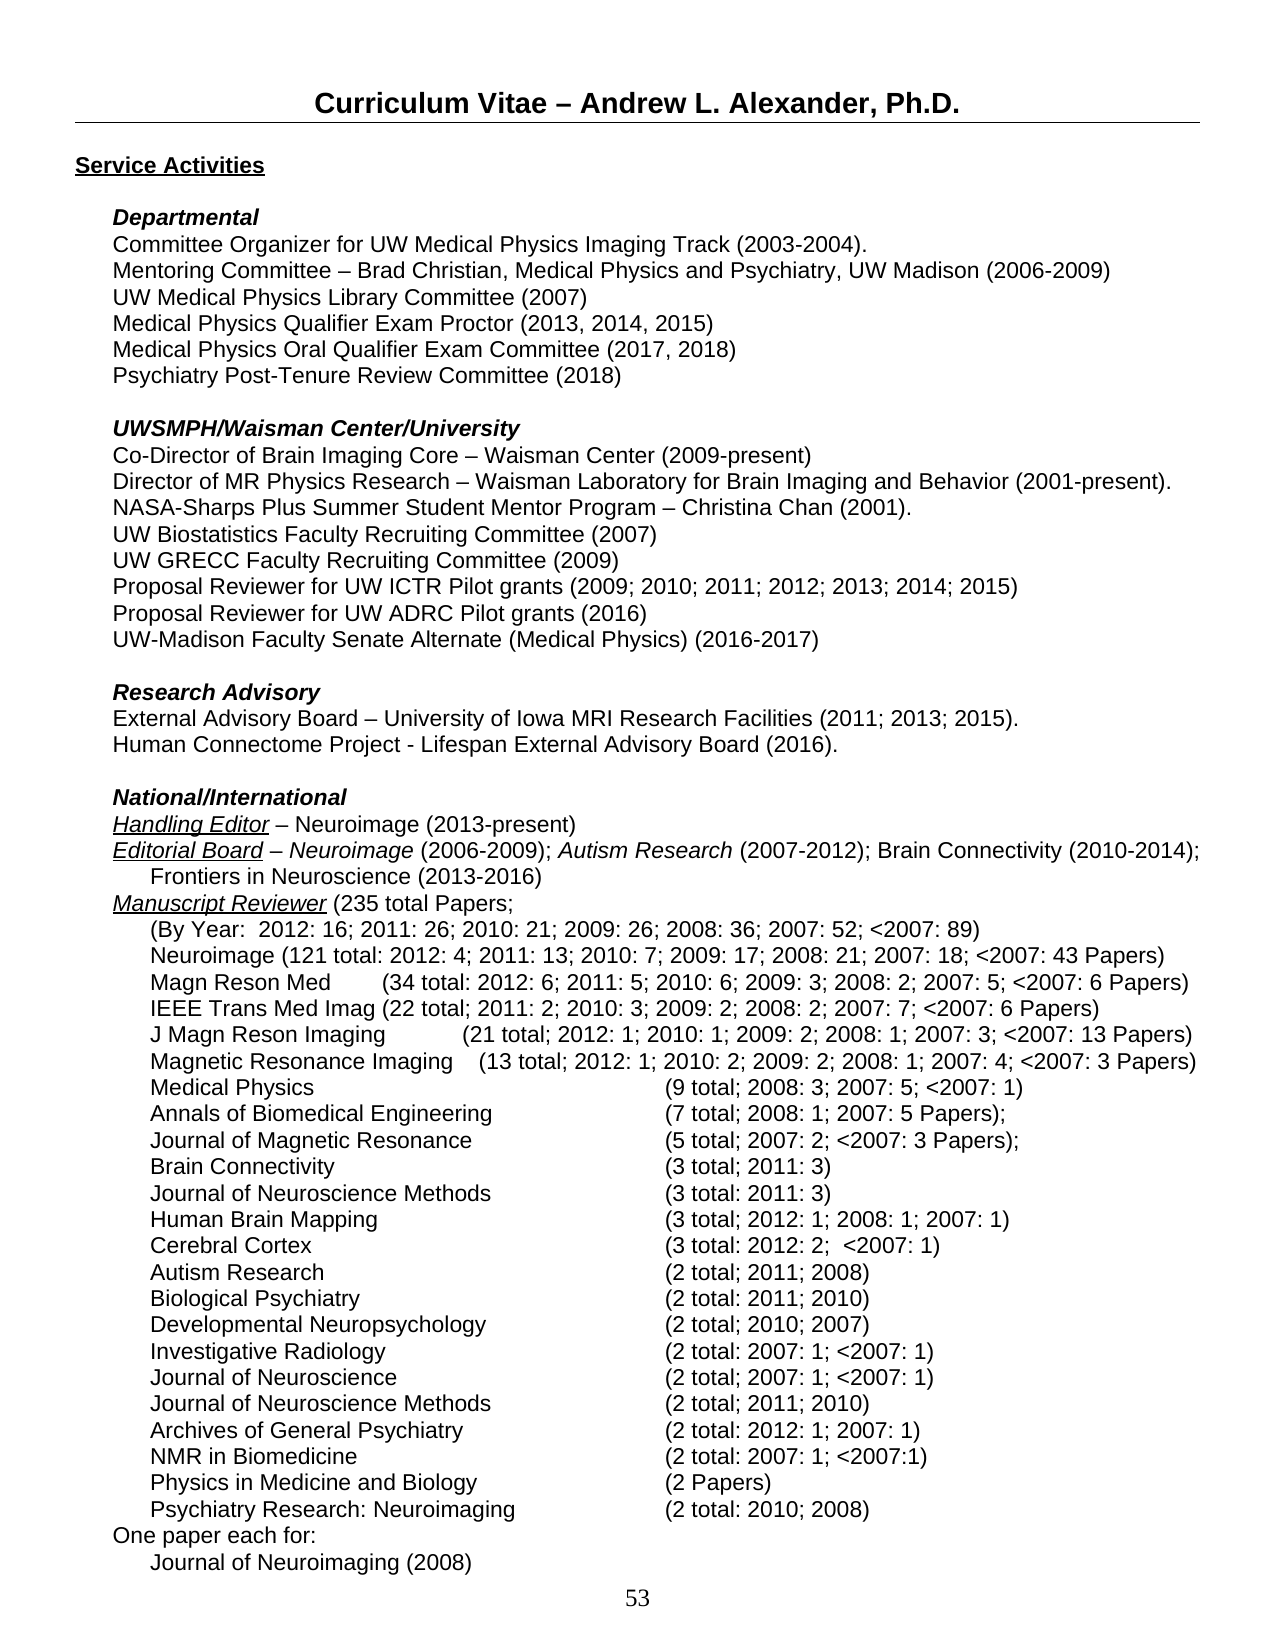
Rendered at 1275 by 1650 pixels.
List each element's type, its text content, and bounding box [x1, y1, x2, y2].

text Cerebral Cortex (3 total: 2012: 2; <2007: 1) [75, 1232, 1200, 1258]
text NASA-Sharps Plus Summer Student Mentor Program – Christina Chan (2001). [75, 494, 1200, 521]
text UW Biostatistics Faculty Recruiting Committee (2007) [75, 521, 1200, 547]
text Committee Organizer for UW Medical Physics Imaging Track (2003-2004). [75, 231, 1200, 257]
text NMR in Biomedicine (2 total: 2007: 1; <2007:1) [75, 1443, 1200, 1469]
text Journal of Magnetic Resonance (5 total; 2007: 2; <2007: 3 Papers); [75, 1127, 1200, 1153]
text Proposal Reviewer for UW ADRC Pilot grants (2016) [75, 600, 1200, 626]
text UW Medical Physics Library Committee (2007) [75, 283, 1200, 310]
text Mentoring Committee – Brad Christian, Medical Physics and Psychiatry, UW Madison (2006-2009) [75, 257, 1200, 283]
text Manuscript Reviewer (235 total Papers; [75, 889, 1200, 916]
text National/International [112, 784, 1200, 811]
text Medical Physics Oral Qualifier Exam Committee (2017, 2018) [75, 336, 1200, 362]
text Psychiatry Research: Neuroimaging (2 total: 2010; 2008) [75, 1496, 1200, 1522]
text Human Brain Mapping (3 total; 2012: 1; 2008: 1; 2007: 1) [75, 1206, 1200, 1232]
text External Advisory Board – University of Iowa MRI Research Facilities (2011; 2013; 2015). [75, 705, 1200, 731]
text Psychiatry Post-Tenure Review Committee (2018) [75, 362, 1200, 389]
text Co-Director of Brain Imaging Core – Waisman Center (2009-present) [75, 442, 1200, 468]
text Journal of Neuroscience (2 total; 2007: 1; <2007: 1) [75, 1364, 1200, 1390]
text Medical Physics (9 total; 2008: 3; 2007: 5; <2007: 1) [75, 1074, 1200, 1100]
text Developmental Neuropsychology (2 total; 2010; 2007) [75, 1311, 1200, 1338]
text Journal of Neuroscience Methods (3 total: 2011: 3) [75, 1179, 1200, 1206]
text Director of MR Physics Research – Waisman Laboratory for Brain Imaging and Behavior (2001-present). [75, 468, 1200, 494]
text One paper each for: [75, 1522, 1200, 1548]
text Departmental [112, 204, 1200, 231]
text Physics in Medicine and Biology (2 Papers) [75, 1469, 1200, 1496]
text Autism Research (2 total; 2011; 2008) [75, 1258, 1200, 1285]
text Medical Physics Qualifier Exam Proctor (2013, 2014, 2015) [75, 310, 1200, 336]
text Research Advisory [112, 679, 1200, 705]
text IEEE Trans Med Imag (22 total; 2011: 2; 2010: 3; 2009: 2; 2008: 2; 2007: 7; <2007: 6 Papers) [75, 995, 1200, 1021]
text UWSMPH/Waisman Center/University [112, 415, 1200, 442]
text Neuroimage (121 total: 2012: 4; 2011: 13; 2010: 7; 2009: 17; 2008: 21; 2007: 18; <2007: 43 Papers) [75, 942, 1200, 969]
text UW GRECC Faculty Recruiting Committee (2009) [75, 547, 1200, 573]
text Proposal Reviewer for UW ICTR Pilot grants (2009; 2010; 2011; 2012; 2013; 2014; 2015) [75, 573, 1200, 600]
text Magn Reson Med (34 total: 2012: 6; 2011: 5; 2010: 6; 2009: 3; 2008: 2; 2007: 5; <2007: 6 Papers) [75, 969, 1200, 995]
text Magnetic Resonance Imaging (13 total; 2012: 1; 2010: 2; 2009: 2; 2008: 1; 2007: 4; <2007: 3 Papers) [75, 1048, 1200, 1074]
text Editorial Board – Neuroimage (2006-2009); Autism Research (2007-2012); Brain Connectivity (2010-2014); Frontiers in Neuroscience (2013-2016) [75, 837, 1200, 889]
text Human Connectome Project - Lifespan External Advisory Board (2016). [75, 731, 1200, 758]
text Annals of Biomedical Engineering (7 total; 2008: 1; 2007: 5 Papers); [75, 1100, 1200, 1127]
text J Magn Reson Imaging (21 total; 2012: 1; 2010: 1; 2009: 2; 2008: 1; 2007: 3; <2007: 13 Papers) [75, 1021, 1200, 1048]
text Handling Editor – Neuroimage (2013-present) [75, 811, 1200, 837]
text UW-Madison Faculty Senate Alternate (Medical Physics) (2016-2017) [75, 626, 1200, 652]
text Biological Psychiatry (2 total: 2011; 2010) [75, 1285, 1200, 1311]
text Journal of Neuroimaging (2008) [75, 1548, 1200, 1575]
text Investigative Radiology (2 total: 2007: 1; <2007: 1) [75, 1338, 1200, 1364]
text Brain Connectivity (3 total; 2011: 3) [75, 1153, 1200, 1179]
text Service Activities [75, 152, 1200, 178]
text Archives of General Psychiatry (2 total: 2012: 1; 2007: 1) [75, 1417, 1200, 1443]
text (By Year: 2012: 16; 2011: 26; 2010: 21; 2009: 26; 2008: 36; 2007: 52; <2007: 89) [75, 916, 1200, 942]
text Journal of Neuroscience Methods (2 total; 2011; 2010) [75, 1390, 1200, 1417]
